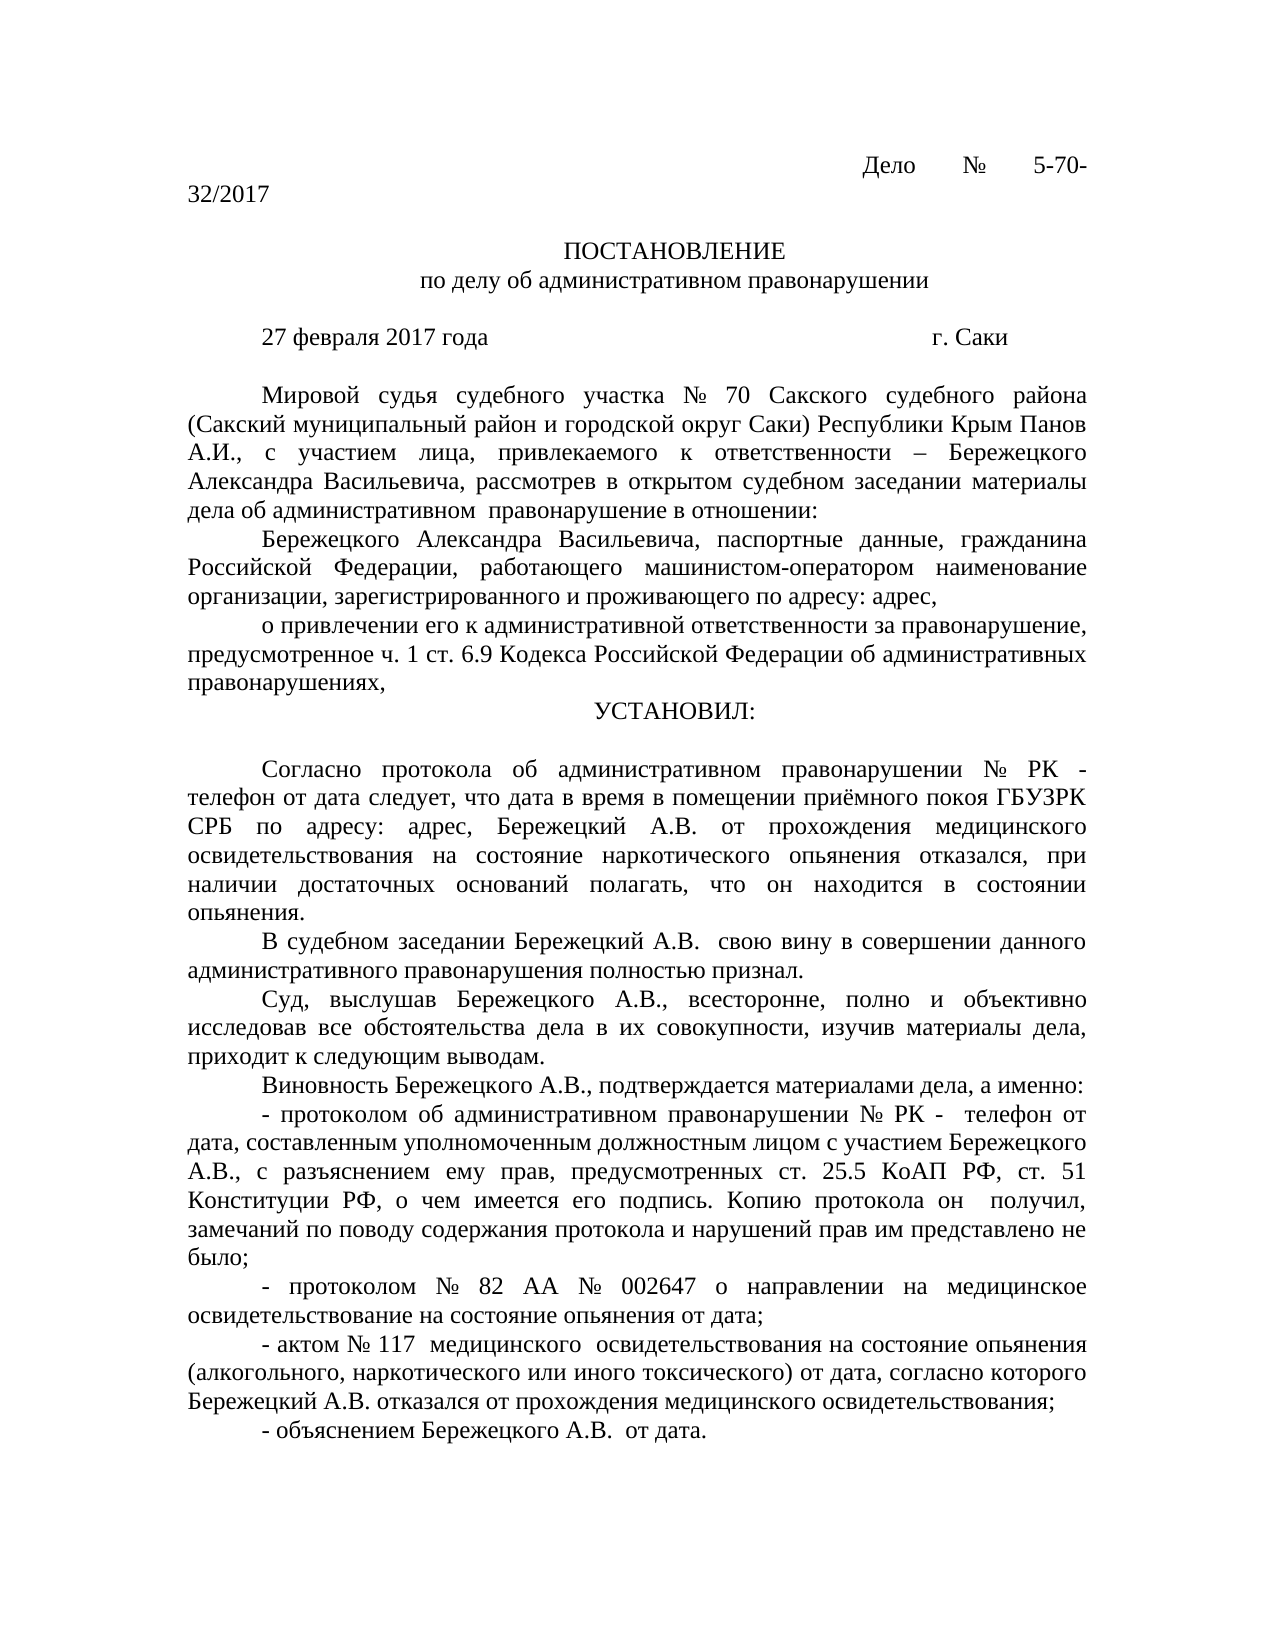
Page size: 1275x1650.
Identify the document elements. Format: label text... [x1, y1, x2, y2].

text - протоколом № 82 АА № 002647 о направлении на медицинское освидетельствование на состояние опьянения от дата; [187, 1271, 1087, 1329]
text Суд, выслушав Бережецкого А.В., всесторонне, полно и объективно исследовав все обстоятельства дела в их совокупности, изучив материалы дела, приходит к следующим выводам. [187, 984, 1087, 1070]
text УСТАНОВИЛ: [187, 696, 1087, 725]
text - объяснением Бережецкого А.В. от дата. [187, 1415, 1087, 1444]
text Мировой судья судебного участка № 70 Сакского судебного района (Сакский муниципальный район и городской округ Саки) Республики Крым Панов А.И., с участием лица, привлекаемого к ответственности – Бережецкого Александра Васильевича, рассмотрев в открытом судебном заседании материалы дела об административном правонарушение в отношении: [187, 380, 1087, 524]
text Дело № 5-70-32/2017 [187, 150, 1087, 207]
text о привлечении его к административной ответственности за правонарушение, предусмотренное ч. 1 ст. 6.9 Кодекса Российской Федерации об административных правонарушениях, [187, 610, 1087, 696]
text - актом № 117 медицинского освидетельствования на состояние опьянения (алкогольного, наркотического или иного токсического) от дата, согласно которого Бережецкий А.В. отказался от прохождения медицинского освидетельствования; [187, 1329, 1087, 1415]
text - протоколом об административном правонарушении № РК - телефон от дата, составленным уполномоченным должностным лицом с участием Бережецкого А.В., с разъяснением ему прав, предусмотренных ст. 25.5 КоАП РФ, ст. 51 Конституции РФ, о чем имеется его подпись. Копию протокола он получил, замечаний по поводу содержания протокола и нарушений прав им представлено не было; [187, 1099, 1087, 1271]
text ПОСТАНОВЛЕНИЕ [187, 236, 1087, 265]
text по делу об административном правонарушении [187, 265, 1087, 294]
text В судебном заседании Бережецкий А.В. свою вину в совершении данного административного правонарушения полностью признал. [187, 926, 1087, 984]
text Бережецкого Александра Васильевича, паспортные данные, гражданина Российской Федерации, работающего машинистом-оператором наименование организации, зарегистрированного и проживающего по адресу: адрес, [187, 524, 1087, 610]
text 27 февраля 2017 года г. Саки [187, 322, 1087, 351]
text Согласно протокола об административном правонарушении № РК - телефон от дата следует, что дата в время в помещении приёмного покоя ГБУЗРК СРБ по адресу: адрес, Бережецкий А.В. от прохождения медицинского освидетельствования на состояние наркотического опьянения отказался, при наличии достаточных оснований полагать, что он находится в состоянии опьянения. [187, 754, 1087, 926]
text Виновность Бережецкого А.В., подтверждается материалами дела, а именно: [187, 1070, 1087, 1099]
